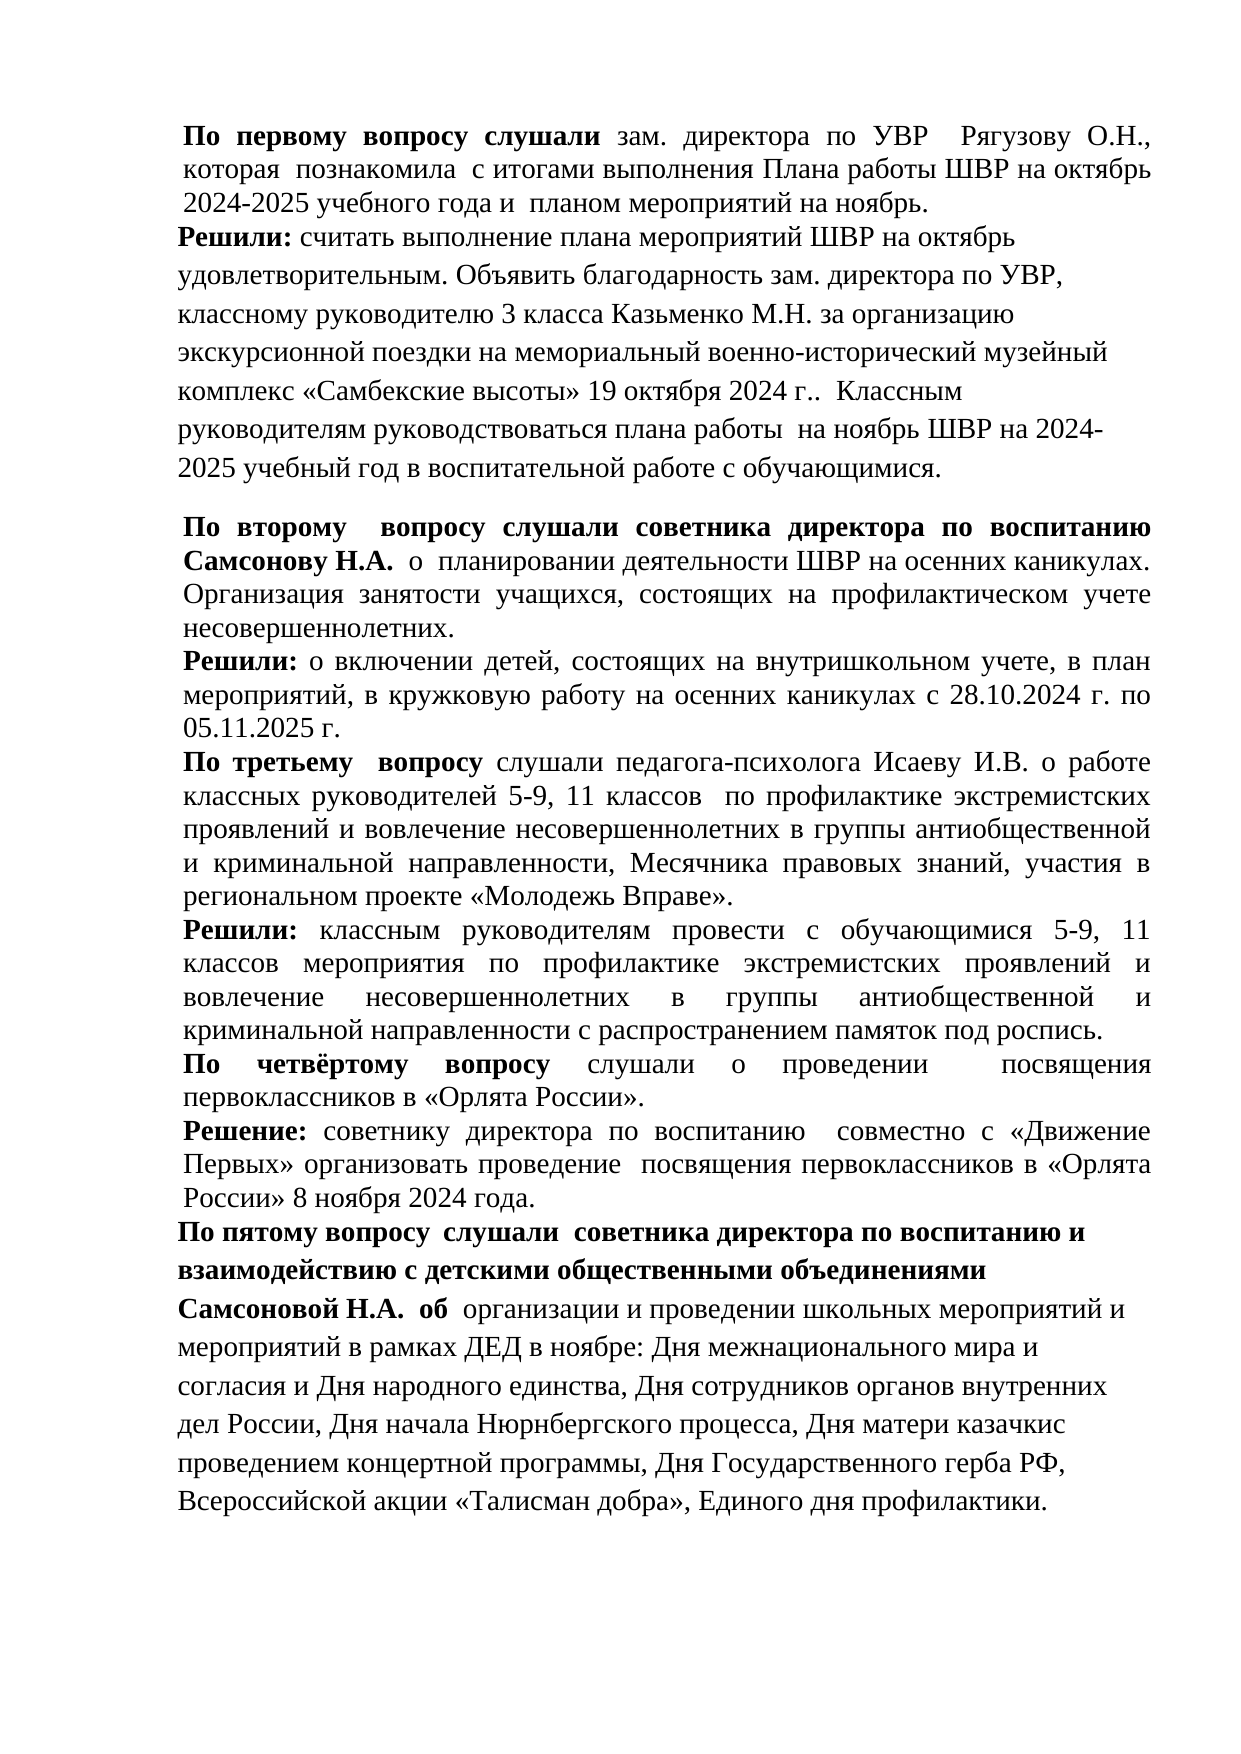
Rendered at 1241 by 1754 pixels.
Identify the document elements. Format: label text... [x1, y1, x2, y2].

text По первому вопросу слушали зам. директора по УВР Рягузову О.Н., которая познакомила с итогами выполнения Плана работы ШВР на октябрь 2024-2025 учебного года и планом мероприятий на ноябрь. [183, 118, 1152, 219]
text По пятому вопросу слушали советника директора по воспитанию и взаимодействию с детскими общественными объединениями Самсоновой Н.А. об организации и проведении школьных мероприятий и мероприятий в рамках ДЕД в ноябре: Дня межнационального мира и согласия и Дня народного единства, Дня сотрудников органов внутренних дел России, Дня начала Нюрнбергского процесса, Дня матери казачкис проведением концертной программы, Дня Государственного герба РФ, Всероссийской акции «Талисман добра», Единого дня профилактики. [177, 1214, 1152, 1517]
text Решили: о включении детей, состоящих на внутришкольном учете, в план мероприятий, в кружковую работу на осенних каникулах с 28.10.2024 г. по 05.11.2025 г. [183, 643, 1152, 744]
text По четвёртому вопросу слушали о проведении посвящения первоклассников в «Орлята России». [183, 1046, 1152, 1113]
text Решили: считать выполнение плана мероприятий ШВР на октябрь удовлетворительным. Объявить благодарность зам. директора по УВР, классному руководителю 3 класса Казьменко М.Н. за организацию экскурсионной поездки на мемориальный военно-исторический музейный комплекс «Самбекские высоты» 19 октября 2024 г.. Классным руководителям руководствоваться плана работы на ноябрь ШВР на 2024-2025 учебный год в воспитательной работе с обучающимися. [177, 219, 1152, 483]
text Решение: советнику директора по воспитанию совместно с «Движение Первых» организовать проведение посвящения первоклассников в «Орлята России» 8 ноября 2024 года. [183, 1113, 1152, 1214]
text Решили: классным руководителям провести с обучающимися 5-9, 11 классов мероприятия по профилактике экстремистских проявлений и вовлечение несовершеннолетних в группы антиобщественной и криминальной направленности с распространением памяток под роспись. [183, 912, 1152, 1046]
text По второму вопросу слушали советника директора по воспитанию Самсонову Н.А. о планировании деятельности ШВР на осенних каникулах. Организация занятости учащихся, состоящих на профилактическом учете несовершеннолетних. [183, 509, 1152, 643]
text По третьему вопросу слушали педагога-психолога Исаеву И.В. о работе классных руководителей 5-9, 11 классов по профилактике экстремистских проявлений и вовлечение несовершеннолетних в группы антиобщественной и криминальной направленности, Месячника правовых знаний, участия в региональном проекте «Молодежь Вправе». [183, 744, 1152, 912]
